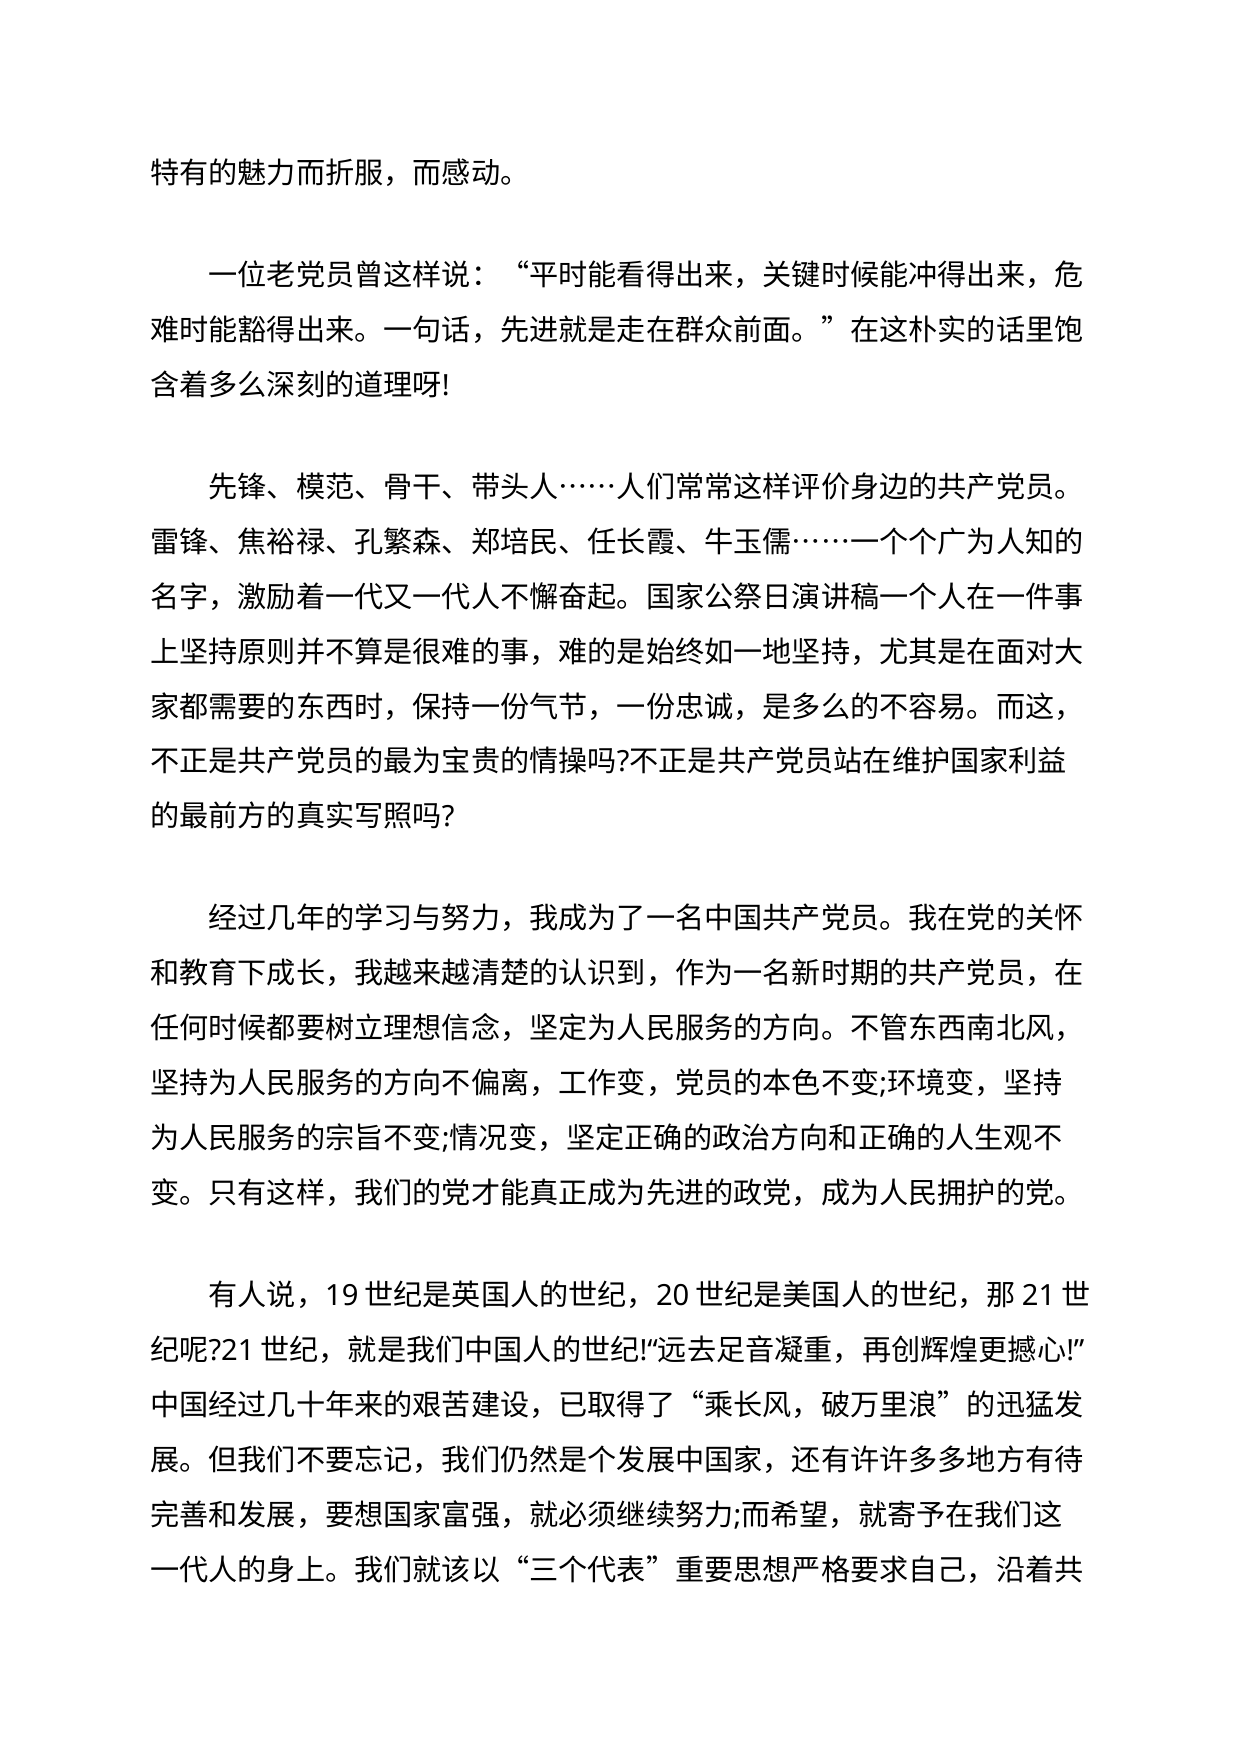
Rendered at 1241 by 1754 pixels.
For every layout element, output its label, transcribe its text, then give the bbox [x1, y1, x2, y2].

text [150, 150, 1090, 192]
text 先锋、模范、骨干、带头人……人们常常这样评价身边的共产党员。雷锋、焦裕禄、孔繁森、郑培民、任长霞、牛玉儒……一个个广为人知的名字，激励着一代又一代人不懈奋起。国家公祭日演讲稿一个人在一件事上坚持原则并不算是很难的事，难的是始终如一地坚持，尤其是在面对大家都需要的东西时，保持一份气节，一份忠诚，是多么的不容易。而这，不正是共产党员的最为宝贵的情操吗?不正是共产党员站在维护国家利益的最前方的真实写照吗? [150, 463, 1090, 835]
text 经过几年的学习与努力，我成为了一名中国共产党员。我在党的关怀和教育下成长，我越来越清楚的认识到，作为一名新时期的共产党员，在任何时候都要树立理想信念，坚定为人民服务的方向。不管东西南北风，坚持为人民服务的方向不偏离，工作变，党员的本色不变;环境变，坚持为人民服务的宗旨不变;情况变，坚定正确的政治方向和正确的人生观不变。只有这样，我们的党才能真正成为先进的政党，成为人民拥护的党。 [150, 895, 1090, 1212]
text 一位老党员曾这样说：“平时能看得出来，关键时候能冲得出来，危难时能豁得出来。一句话，先进就是走在群众前面。”在这朴实的话里饱含着多么深刻的道理呀! [150, 252, 1090, 404]
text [150, 1271, 1090, 1588]
